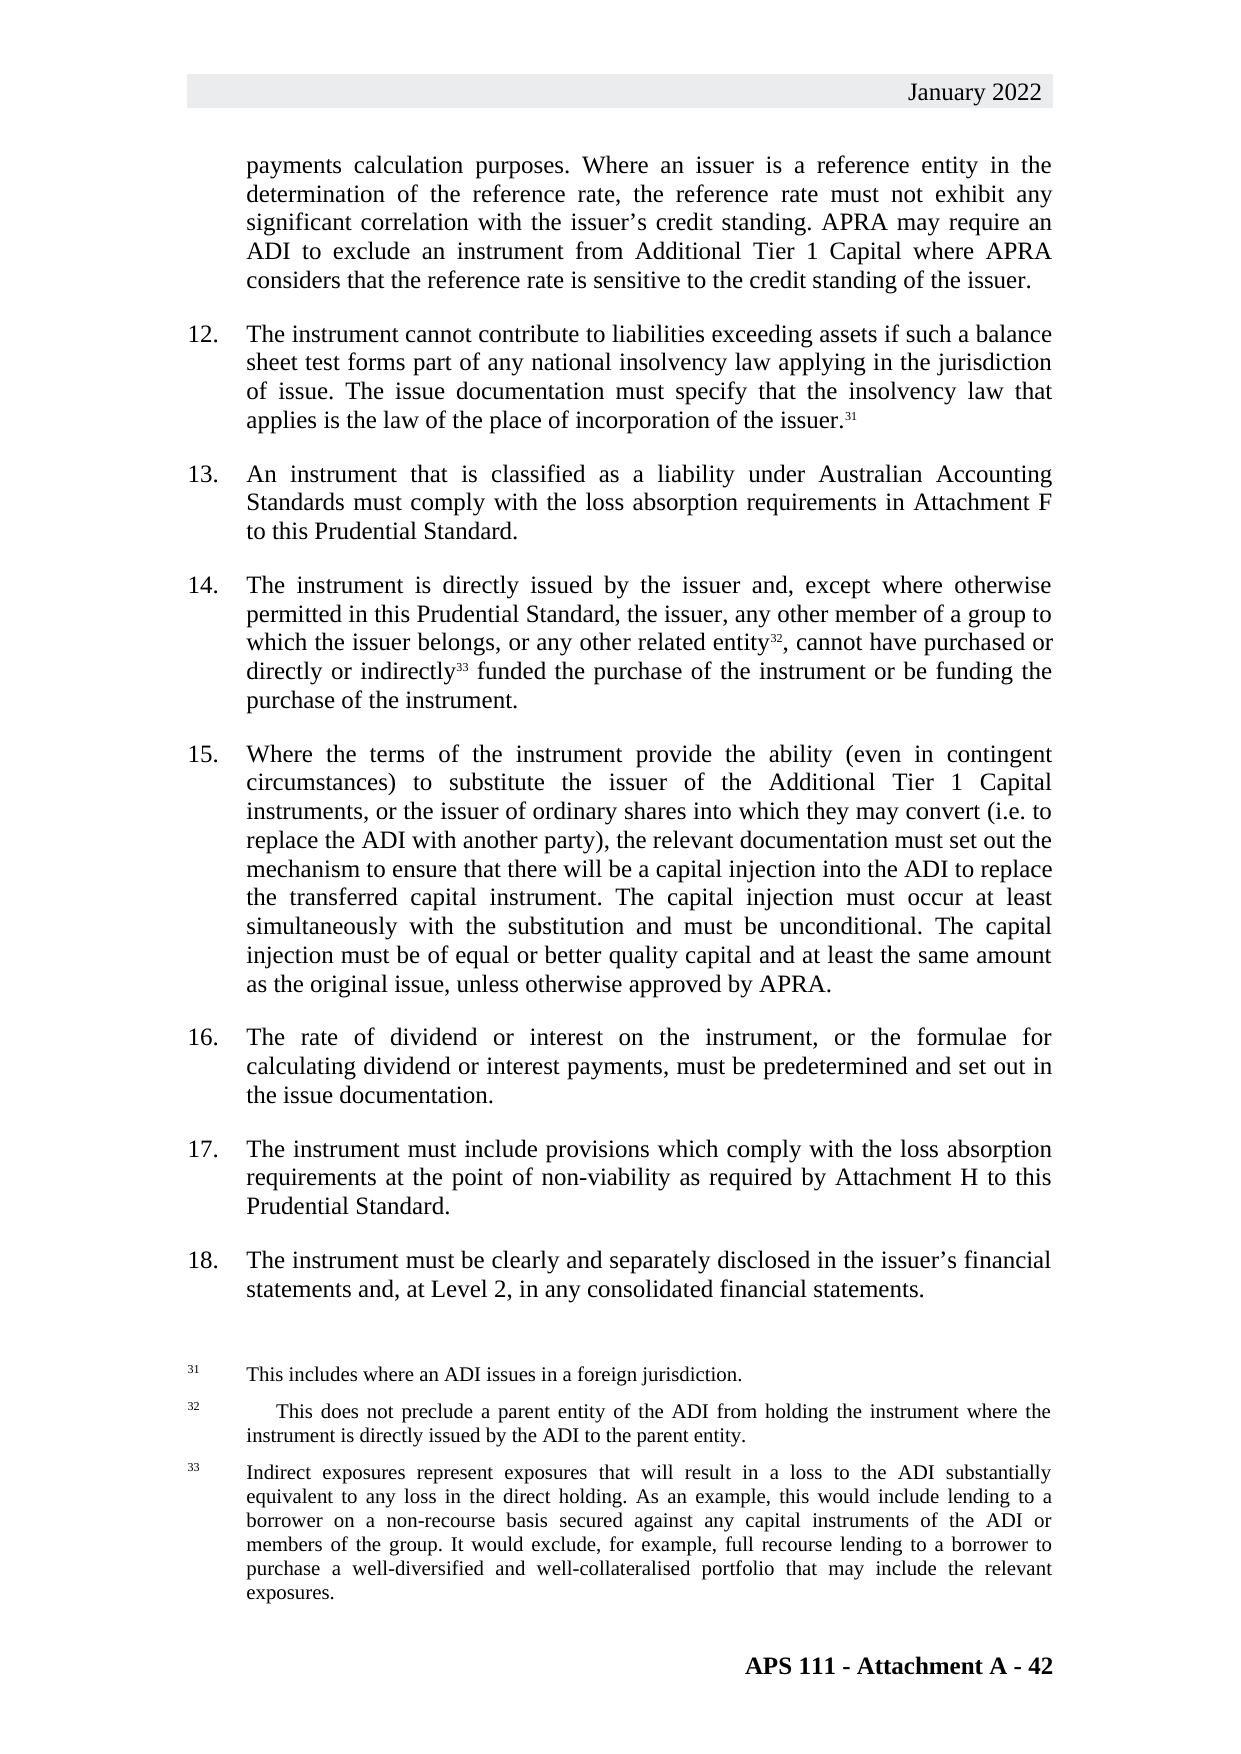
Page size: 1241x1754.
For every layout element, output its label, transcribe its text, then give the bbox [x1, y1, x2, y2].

text The instrument must include provisions which comply with the loss absorption requirements at the point of non-viability as required by Attachment H to this Prudential Standard. [187, 1134, 1053, 1220]
text The instrument cannot contribute to liabilities exceeding assets if such a balance sheet test forms part of any national insolvency law applying in the jurisdiction of issue. The issue documentation must specify that the insolvency law that applies is the law of the place of incorporation of the issuer. [187, 319, 1053, 434]
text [187, 150, 1053, 294]
text The instrument is directly issued by the issuer and, except where otherwise permitted in this Prudential Standard, the issuer, any other member of a group to which the issuer belongs, or any other related entity, cannot have purchased or directly or indirectly funded the purchase of the instrument or be funding the purchase of the instrument. [187, 570, 1053, 714]
text The instrument must be clearly and separately disclosed in the issuer’s financial statements and, at Level 2, in any consolidated financial statements. [187, 1245, 1053, 1302]
text An instrument that is classified as a liability under Australian Accounting Standards must comply with the loss absorption requirements in Attachment F to this Prudential Standard. [187, 459, 1053, 545]
text Where the terms of the instrument provide the ability (even in contingent circumstances) to substitute the issuer of the Additional Tier 1 Capital instruments, or the issuer of ordinary shares into which they may convert (i.e. to replace the ADI with another party), the relevant documentation must set out the mechanism to ensure that there will be a capital injection into the ADI to replace the transferred capital instrument. The capital injection must occur at least simultaneously with the substitution and must be unconditional. The capital injection must be of equal or better quality capital and at least the same amount as the original issue, unless otherwise approved by APRA. [187, 739, 1053, 997]
text The rate of dividend or interest on the instrument, or the formulae for calculating dividend or interest payments, must be predetermined and set out in the issue documentation. [187, 1022, 1053, 1109]
